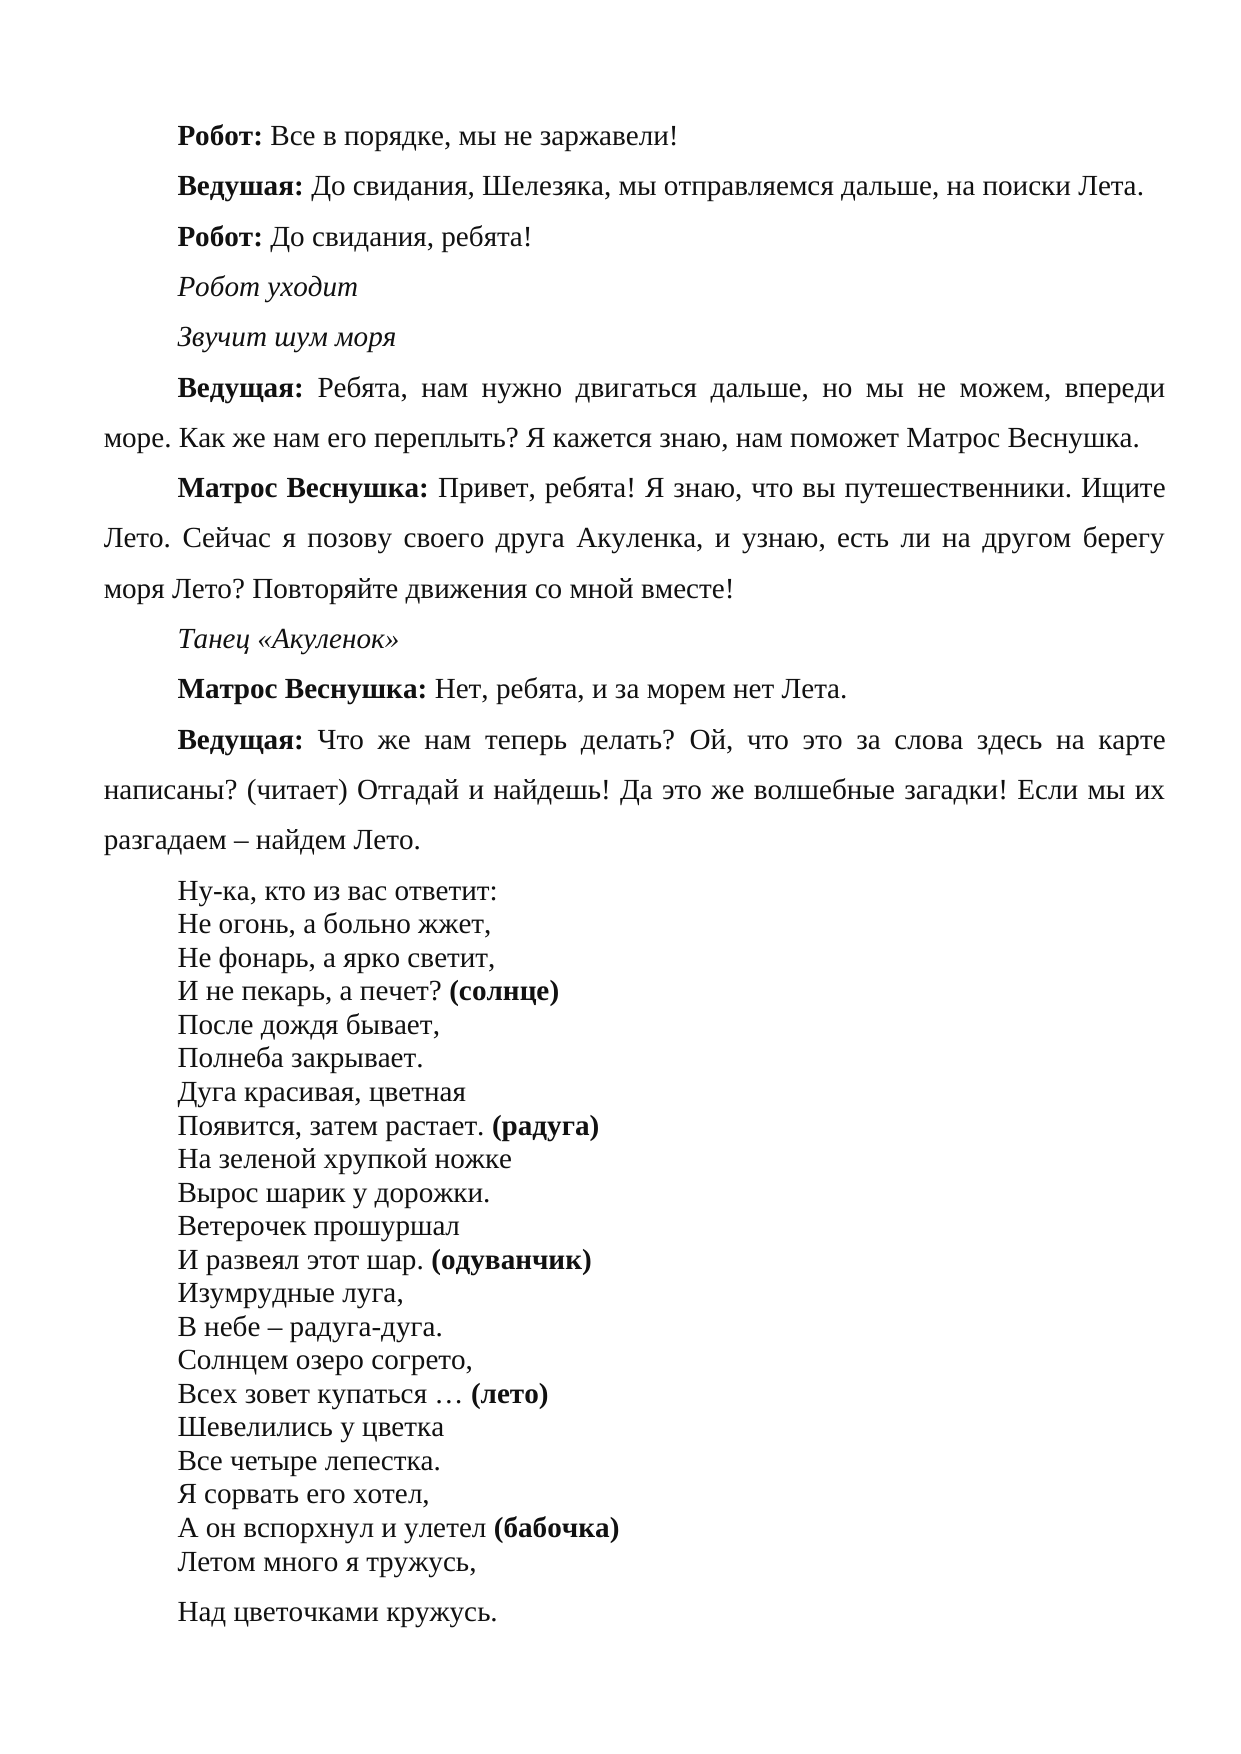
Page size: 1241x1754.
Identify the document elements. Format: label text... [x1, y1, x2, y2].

text Не фонарь, а ярко светит, [103, 940, 1167, 973]
text Появится, затем растает. (радуга) [103, 1108, 1167, 1141]
text Солнцем озеро согрето, [103, 1342, 1167, 1376]
text Ну-ка, кто из вас ответит: [103, 873, 1167, 906]
text Робот: Все в порядке, мы не заржавели! [103, 118, 1167, 152]
text Шевелились у цветка [103, 1409, 1167, 1443]
text На зеленой хрупкой ножке [103, 1141, 1167, 1175]
text И не пекарь, а печет? (солнце) [103, 973, 1167, 1007]
text Танец «Акуленок» [103, 621, 1167, 655]
text Матрос Веснушка: Привет, ребята! Я знаю, что вы путешественники. Ищите Лето. Сейчас я позову своего друга Акуленка, и узнаю, есть ли на другом берегу моря Лето? Повторяйте движения со мной вместе! [103, 470, 1167, 604]
text Над цветочками кружусь. [103, 1594, 1167, 1627]
text Дуга красивая, цветная [103, 1074, 1167, 1108]
text Полнеба закрывает. [103, 1041, 1167, 1074]
text В небе – радуга-дуга. [103, 1309, 1167, 1342]
text Вырос шарик у дорожки. [103, 1175, 1167, 1208]
text Я сорвать его хотел, [103, 1477, 1167, 1510]
text Ведущая: Ребята, нам нужно двигаться дальше, но мы не можем, впереди море. Как же нам его переплыть? Я кажется знаю, нам поможет Матрос Веснушка. [103, 370, 1167, 453]
text Робот: До свидания, ребята! [103, 219, 1167, 252]
text И развеял этот шар. (одуванчик) [103, 1242, 1167, 1275]
text Ведущая: Что же нам теперь делать? Ой, что это за слова здесь на карте написаны? (читает) Отгадай и найдешь! Да это же волшебные загадки! Если мы их разгадаем – найдем Лето. [103, 722, 1167, 856]
text Ведушая: До свидания, Шелезяка, мы отправляемся дальше, на поиски Лета. [103, 168, 1167, 202]
text Робот уходит [103, 269, 1167, 303]
text А он вспорхнул и улетел (бабочка) [103, 1510, 1167, 1544]
text Изумрудные луга, [103, 1275, 1167, 1309]
text Ветерочек прошуршал [103, 1208, 1167, 1242]
text После дождя бывает, [103, 1007, 1167, 1041]
text Звучит шум моря [103, 319, 1167, 353]
text Матрос Веснушка: Нет, ребята, и за морем нет Лета. [103, 672, 1167, 705]
text Не огонь, а больно жжет, [103, 906, 1167, 940]
text Все четыре лепестка. [103, 1443, 1167, 1477]
text Всех зовет купаться … (лето) [103, 1376, 1167, 1409]
text Летом много я тружусь, [103, 1544, 1167, 1577]
